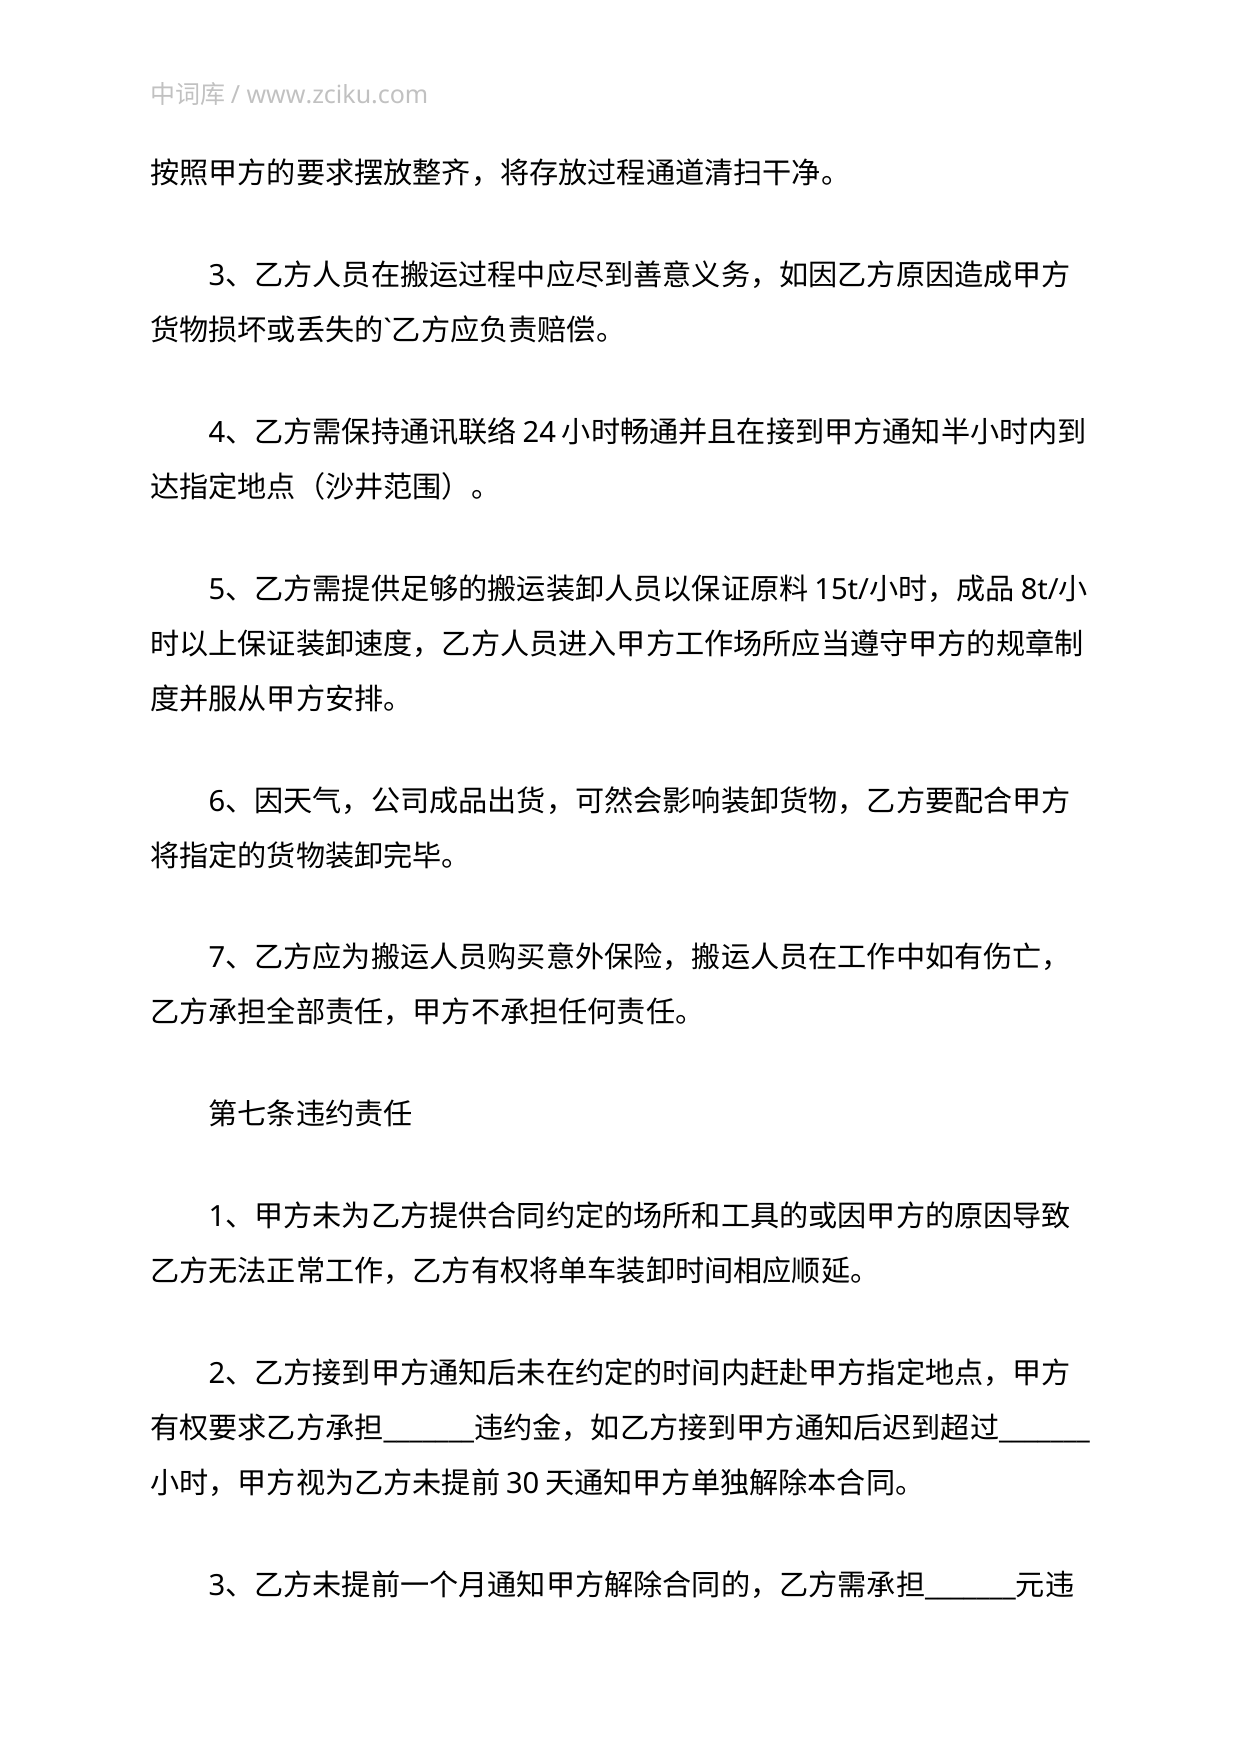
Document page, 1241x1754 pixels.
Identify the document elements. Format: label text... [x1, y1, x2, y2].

text 4、乙方需保持通讯联络24小时畅通并且在接到甲方通知半小时内到达指定地点（沙井范围）。 [150, 409, 1090, 506]
text 6、因天气，公司成品出货，可然会影响装卸货物，乙方要配合甲方将指定的货物装卸完毕。 [150, 777, 1090, 874]
text 5、乙方需提供足够的搬运装卸人员以保证原料15t/小时，成品8t/小时以上保证装卸速度，乙方人员进入甲方工作场所应当遵守甲方的规章制度并服从甲方安排。 [150, 566, 1090, 718]
text 3、乙方人员在搬运过程中应尽到善意义务，如因乙方原因造成甲方货物损坏或丢失的`乙方应负责赔偿。 [150, 252, 1090, 349]
text 第七条违约责任 [150, 1091, 1090, 1133]
text 7、乙方应为搬运人员购买意外保险，搬运人员在工作中如有伤亡，乙方承担全部责任，甲方不承担任何责任。 [150, 934, 1090, 1031]
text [150, 150, 1090, 192]
text 1、甲方未为乙方提供合同约定的场所和工具的或因甲方的原因导致乙方无法正常工作，乙方有权将单车装卸时间相应顺延。 [150, 1192, 1090, 1290]
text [150, 1561, 1090, 1604]
text 2、乙方接到甲方通知后未在约定的时间内赶赴甲方指定地点，甲方有权要求乙方承担_______违约金，如乙方接到甲方通知后迟到超过_______小时，甲方视为乙方未提前30天通知甲方单独解除本合同。 [150, 1349, 1090, 1502]
